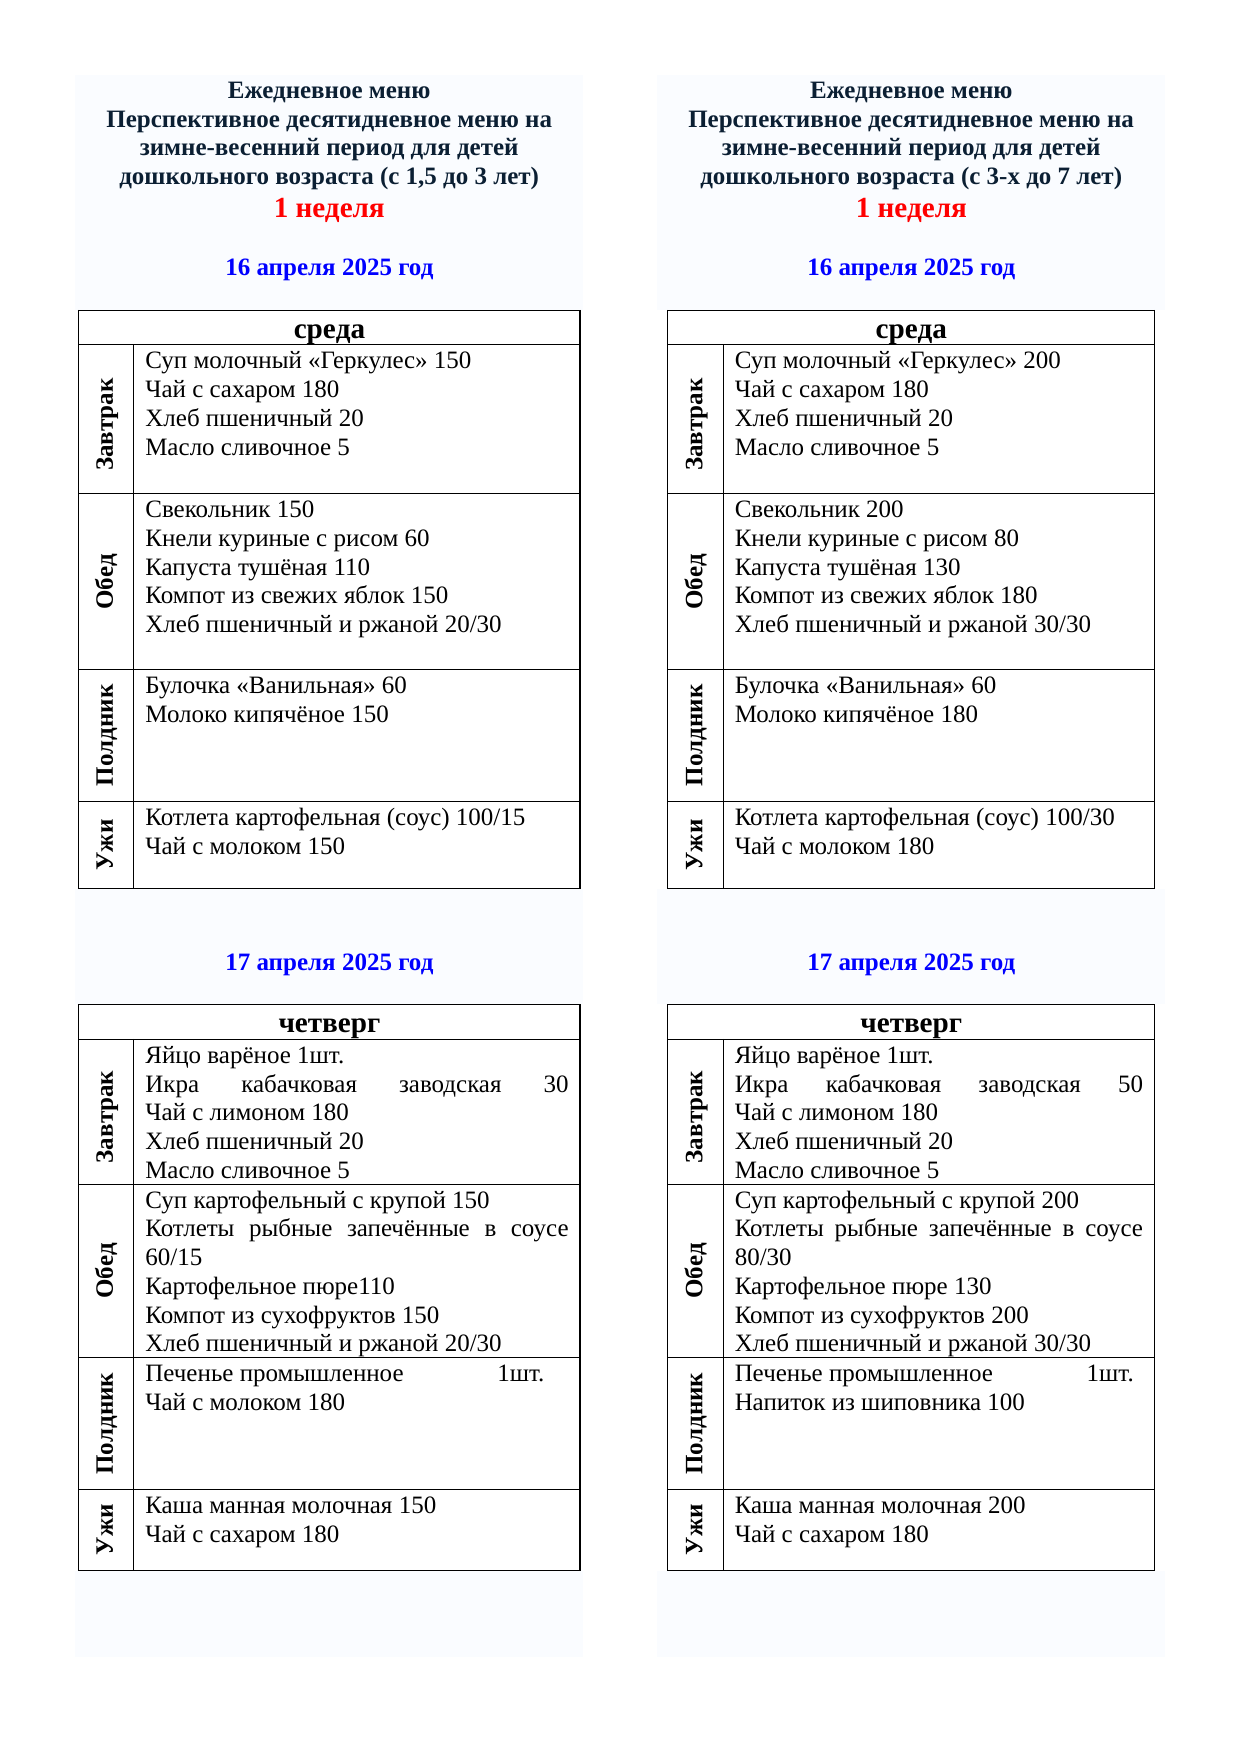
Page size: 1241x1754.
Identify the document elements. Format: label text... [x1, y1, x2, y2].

text Перспективное десятидневное меню на зимне-весенний период для детей дошкольного возраста (с 1,5 до 3 лет) [75, 104, 583, 190]
table_cell Яйцо варёное 1шт. Икра кабачковая заводская 30 Чай с лимоном 180 Хлеб пшеничный 20 Масло сливочное 5 [134, 1040, 579, 1184]
table_cell Суп молочный «Геркулес» 150 Чай с сахаром 180 Хлеб пшеничный 20 Масло сливочное 5 [134, 345, 579, 493]
table_cell Обед [79, 1185, 133, 1357]
table_cell Каша манная молочная 200 Чай с сахаром 180 [724, 1490, 1154, 1570]
table_cell Булочка «Ванильная» 60 Молоко кипячёное 180 [724, 670, 1154, 801]
text 1 неделя [75, 190, 583, 223]
text 16 апреля 2025 год [657, 252, 1165, 281]
table_cell Котлета картофельная (соус) 100/15 Чай с молоком 150 [134, 802, 579, 888]
text Ежедневное меню [657, 75, 1165, 104]
table_cell Печенье промышленное 1шт. Чай с молоком 180 [134, 1358, 579, 1489]
table_cell Суп картофельный с крупой 150 Котлеты рыбные запечённые в соусе 60/15 Картофельное пюре110 Компот из сухофруктов 150 Хлеб пшеничный и ржаной 20/30 [134, 1185, 579, 1357]
table_cell Завтрак [79, 345, 133, 493]
text 16 апреля 2025 год [75, 252, 583, 281]
table_cell Полдник [668, 670, 723, 801]
text Перспективное десятидневное меню на зимне-весенний период для детей дошкольного возраста (с 3-х до 7 лет) [657, 104, 1165, 190]
table_header четверг [79, 1005, 579, 1039]
table_header среда [79, 311, 579, 344]
table_cell Печенье промышленное 1шт. Напиток из шиповника 100 [724, 1358, 1154, 1489]
table_cell Обед [668, 1185, 723, 1357]
table_cell Полдник [668, 1358, 723, 1489]
table_cell Свекольник 150 Кнели куриные с рисом 60 Капуста тушёная 110 Компот из свежих яблок 150 Хлеб пшеничный и ржаной 20/30 [134, 494, 579, 669]
table_cell Завтрак [668, 345, 723, 493]
table_cell Завтрак [668, 1040, 723, 1184]
table_cell Суп молочный «Геркулес» 200 Чай с сахаром 180 Хлеб пшеничный 20 Масло сливочное 5 [724, 345, 1154, 493]
table_header четверг [668, 1005, 1154, 1039]
text 1 неделя [657, 190, 1165, 223]
text 17 апреля 2025 год [657, 947, 1165, 976]
table_cell Завтрак [79, 1040, 133, 1184]
table_cell Обед [668, 494, 723, 669]
table_cell Ужин [79, 802, 133, 888]
text Ежедневное меню [75, 75, 583, 104]
table_cell Свекольник 200 Кнели куриные с рисом 80 Капуста тушёная 130 Компот из свежих яблок 180 Хлеб пшеничный и ржаной 30/30 [724, 494, 1154, 669]
table_cell Обед [79, 494, 133, 669]
table_cell Ужин [668, 1490, 723, 1570]
table_cell Ужин [668, 802, 723, 888]
table_cell Полдник [79, 1358, 133, 1489]
table_cell Котлета картофельная (соус) 100/30 Чай с молоком 180 [724, 802, 1154, 888]
table_header среда [668, 311, 1154, 344]
table_cell Суп картофельный с крупой 200 Котлеты рыбные запечённые в соусе 80/30 Картофельное пюре 130 Компот из сухофруктов 200 Хлеб пшеничный и ржаной 30/30 [724, 1185, 1154, 1357]
table_cell Булочка «Ванильная» 60 Молоко кипячёное 150 [134, 670, 579, 801]
text 17 апреля 2025 год [75, 947, 583, 976]
table_cell Полдник [79, 670, 133, 801]
table_cell Яйцо варёное 1шт. Икра кабачковая заводская 50 Чай с лимоном 180 Хлеб пшеничный 20 Масло сливочное 5 [724, 1040, 1154, 1184]
table_cell Каша манная молочная 150 Чай с сахаром 180 [134, 1490, 579, 1570]
table_cell Ужин [79, 1490, 133, 1570]
